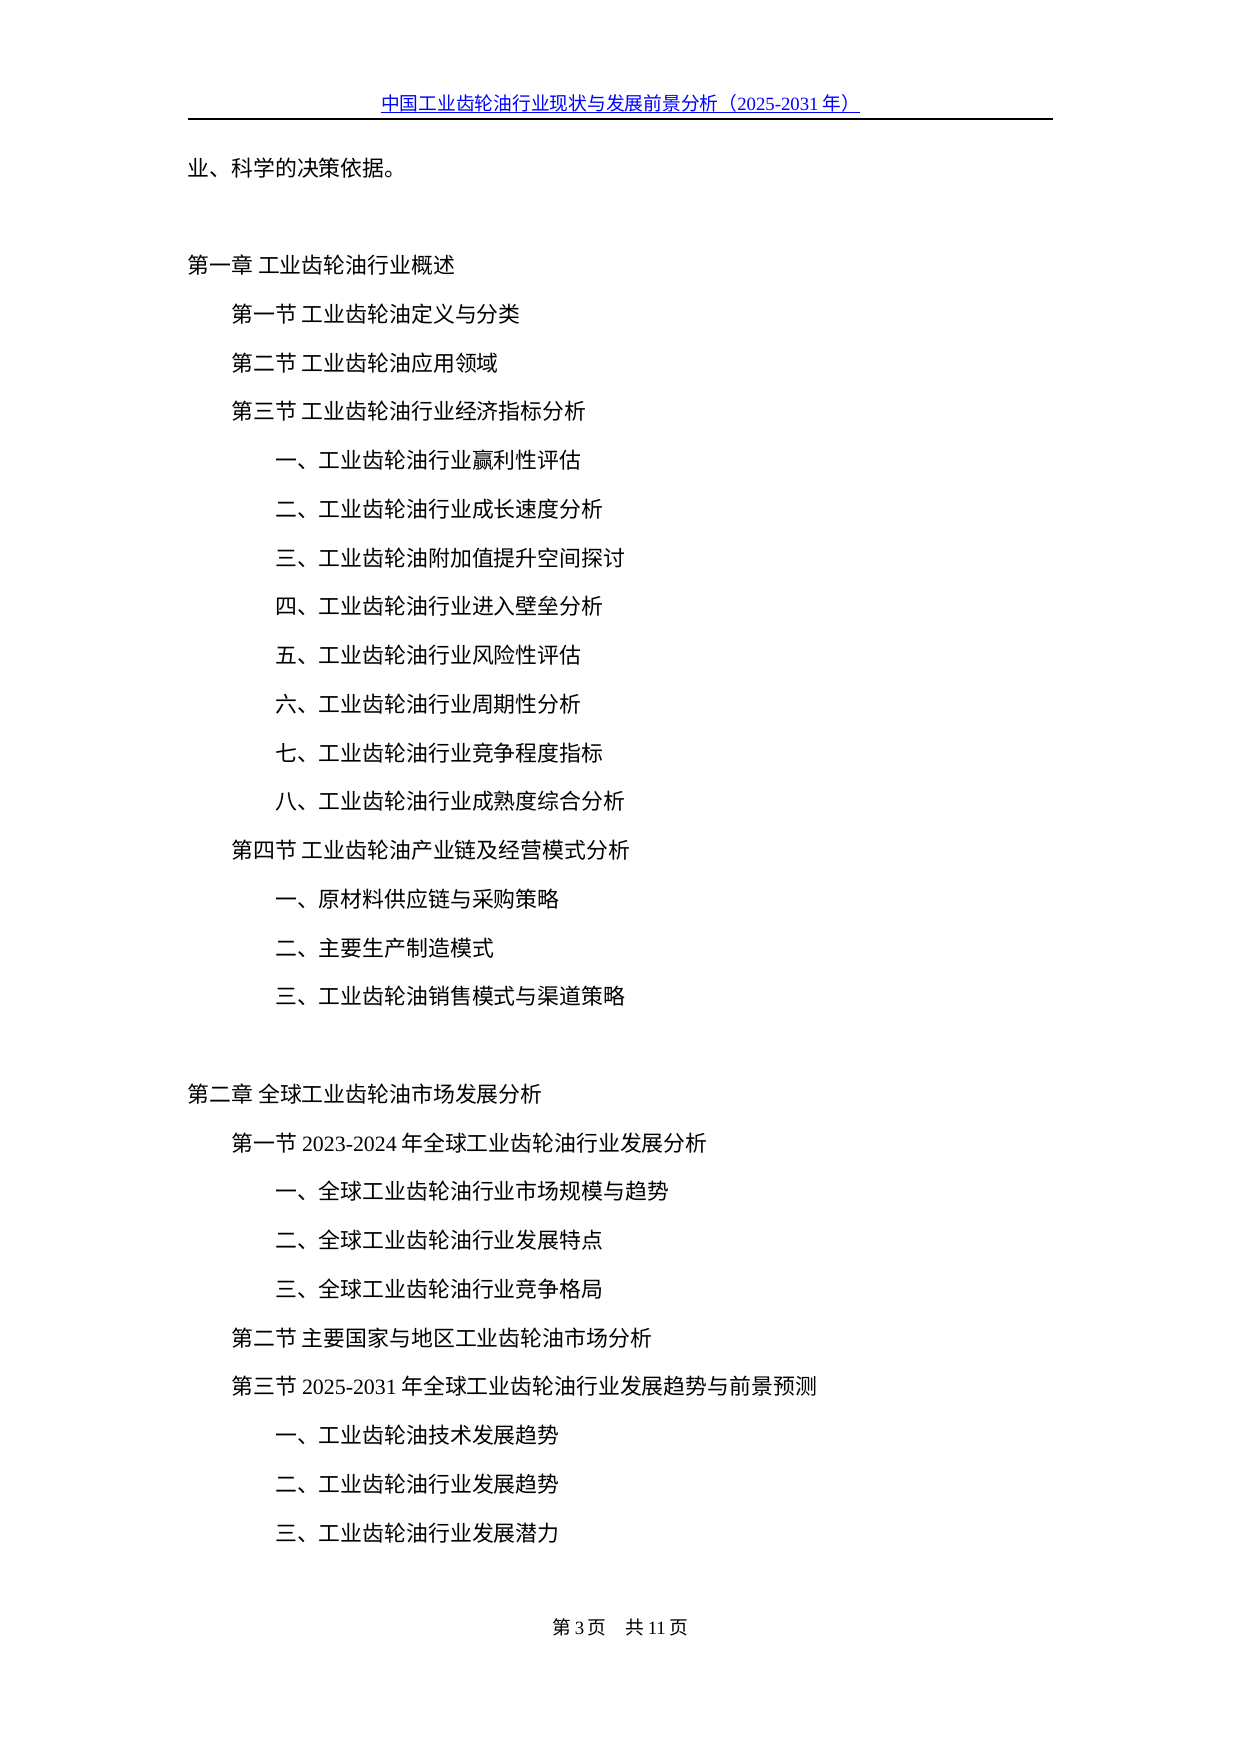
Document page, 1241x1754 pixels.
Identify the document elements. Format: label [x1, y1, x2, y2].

text [187, 150, 1053, 1548]
